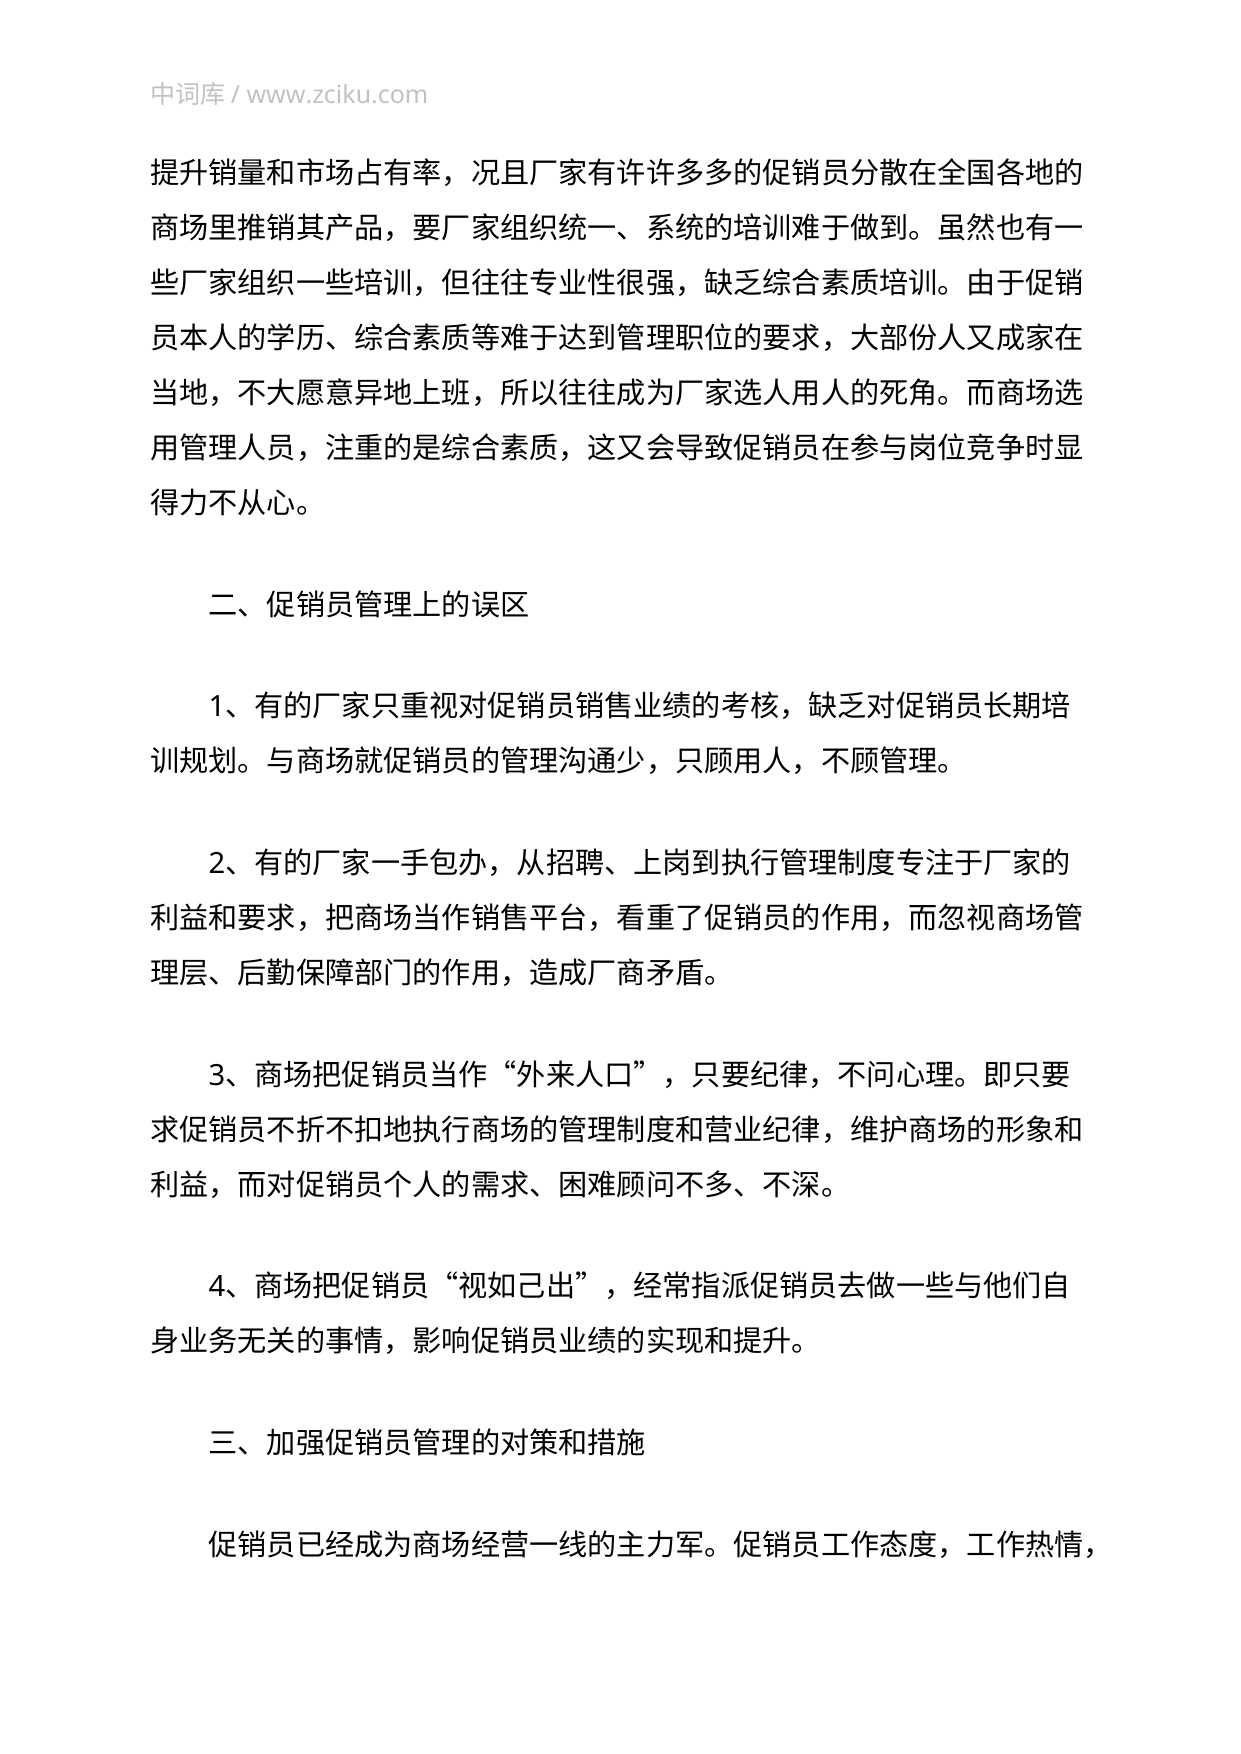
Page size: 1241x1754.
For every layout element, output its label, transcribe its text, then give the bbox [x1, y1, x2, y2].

text 3、商场把促销员当作“外来人口”，只要纪律，不问心理。即只要求促销员不折不扣地执行商场的管理制度和营业纪律，维护商场的形象和利益，而对促销员个人的需求、困难顾问不多、不深。 [150, 1051, 1090, 1203]
text 三、加强促销员管理的对策和措施 [150, 1420, 1090, 1462]
text 4、商场把促销员“视如己出”，经常指派促销员去做一些与他们自身业务无关的事情，影响促销员业绩的实现和提升。 [150, 1263, 1090, 1360]
text 2、有的厂家一手包办，从招聘、上岗到执行管理制度专注于厂家的利益和要求，把商场当作销售平台，看重了促销员的作用，而忽视商场管理层、后勤保障部门的作用，造成厂商矛盾。 [150, 840, 1090, 992]
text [150, 1522, 1090, 1564]
text 二、促销员管理上的误区 [150, 581, 1090, 623]
text 1、有的厂家只重视对促销员销售业绩的考核，缺乏对促销员长期培训规划。与商场就促销员的管理沟通少，只顾用人，不顾管理。 [150, 683, 1090, 780]
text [150, 150, 1090, 522]
